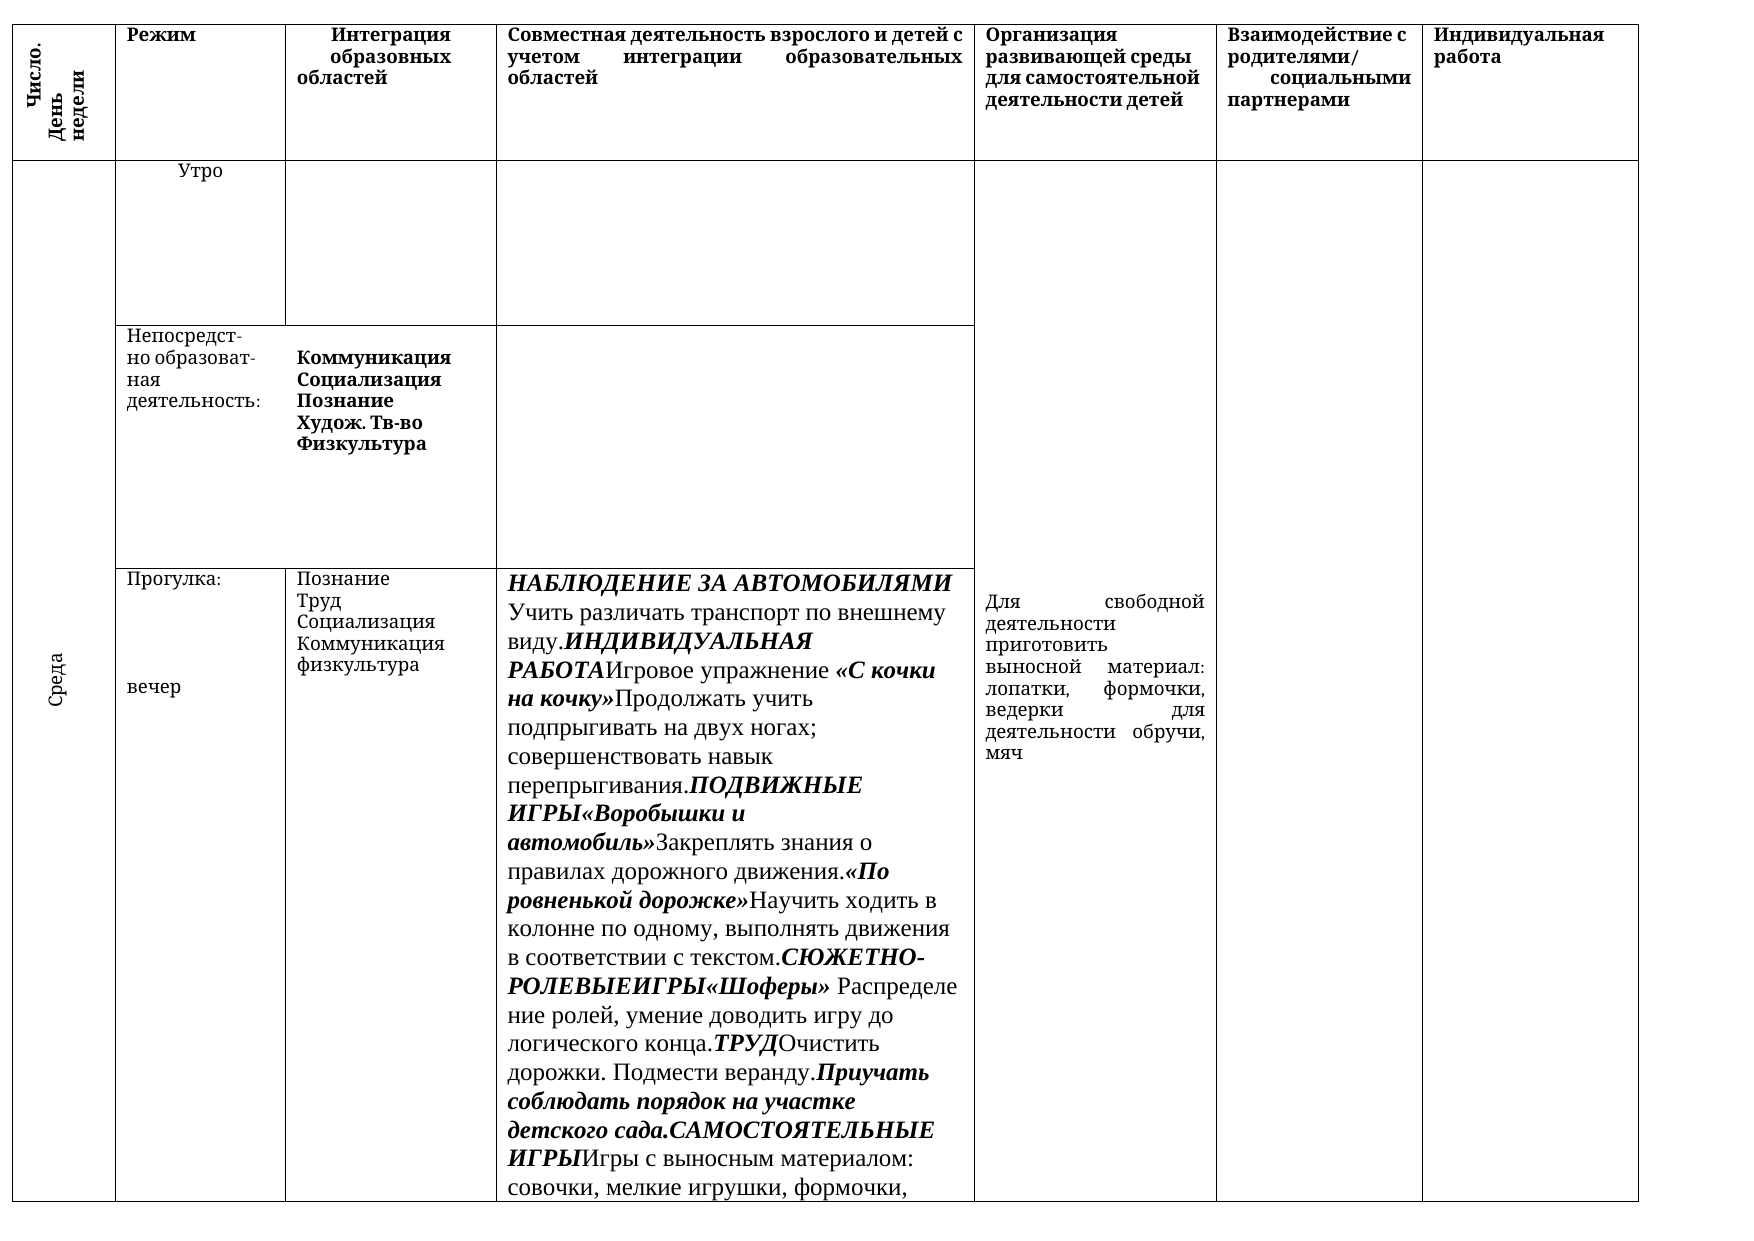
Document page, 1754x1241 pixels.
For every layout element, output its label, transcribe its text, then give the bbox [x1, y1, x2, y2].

table_cell [1217, 161, 1422, 1201]
table_header Интеграция образовных областей [286, 25, 496, 159]
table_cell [286, 569, 496, 1201]
table_header Индивидуальная работа [1423, 25, 1638, 159]
table_cell Среда [13, 161, 115, 1201]
table_header Совместная деятельность взрослого и детей с учетом интеграции образовательных областей [497, 25, 974, 159]
table_header Число. День недели [13, 25, 115, 159]
table_cell Прогулка: вечер [116, 569, 285, 1201]
table_cell [1423, 161, 1638, 1201]
table_cell [497, 326, 974, 567]
table_header Организация развивающей среды для самостоятельной деятельности детей [975, 25, 1216, 159]
table_cell Для свободной деятельности приготовить выносной материал: лопатки, формочки, ведерки для деятельности обручи, мяч [975, 161, 1216, 1201]
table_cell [497, 569, 974, 1201]
table_cell Непосредст- но образоват-ная деятельность: [116, 326, 285, 567]
table_header Взаимодействие с родителями/ социальными партнерами [1217, 25, 1422, 159]
table_cell Утро [116, 161, 285, 325]
table_header Режим [116, 25, 285, 159]
table_cell [286, 161, 496, 325]
table_cell Коммуникация Социализация Познание Худож. Тв-во Физкультура [285, 326, 496, 567]
table_cell [497, 161, 974, 325]
